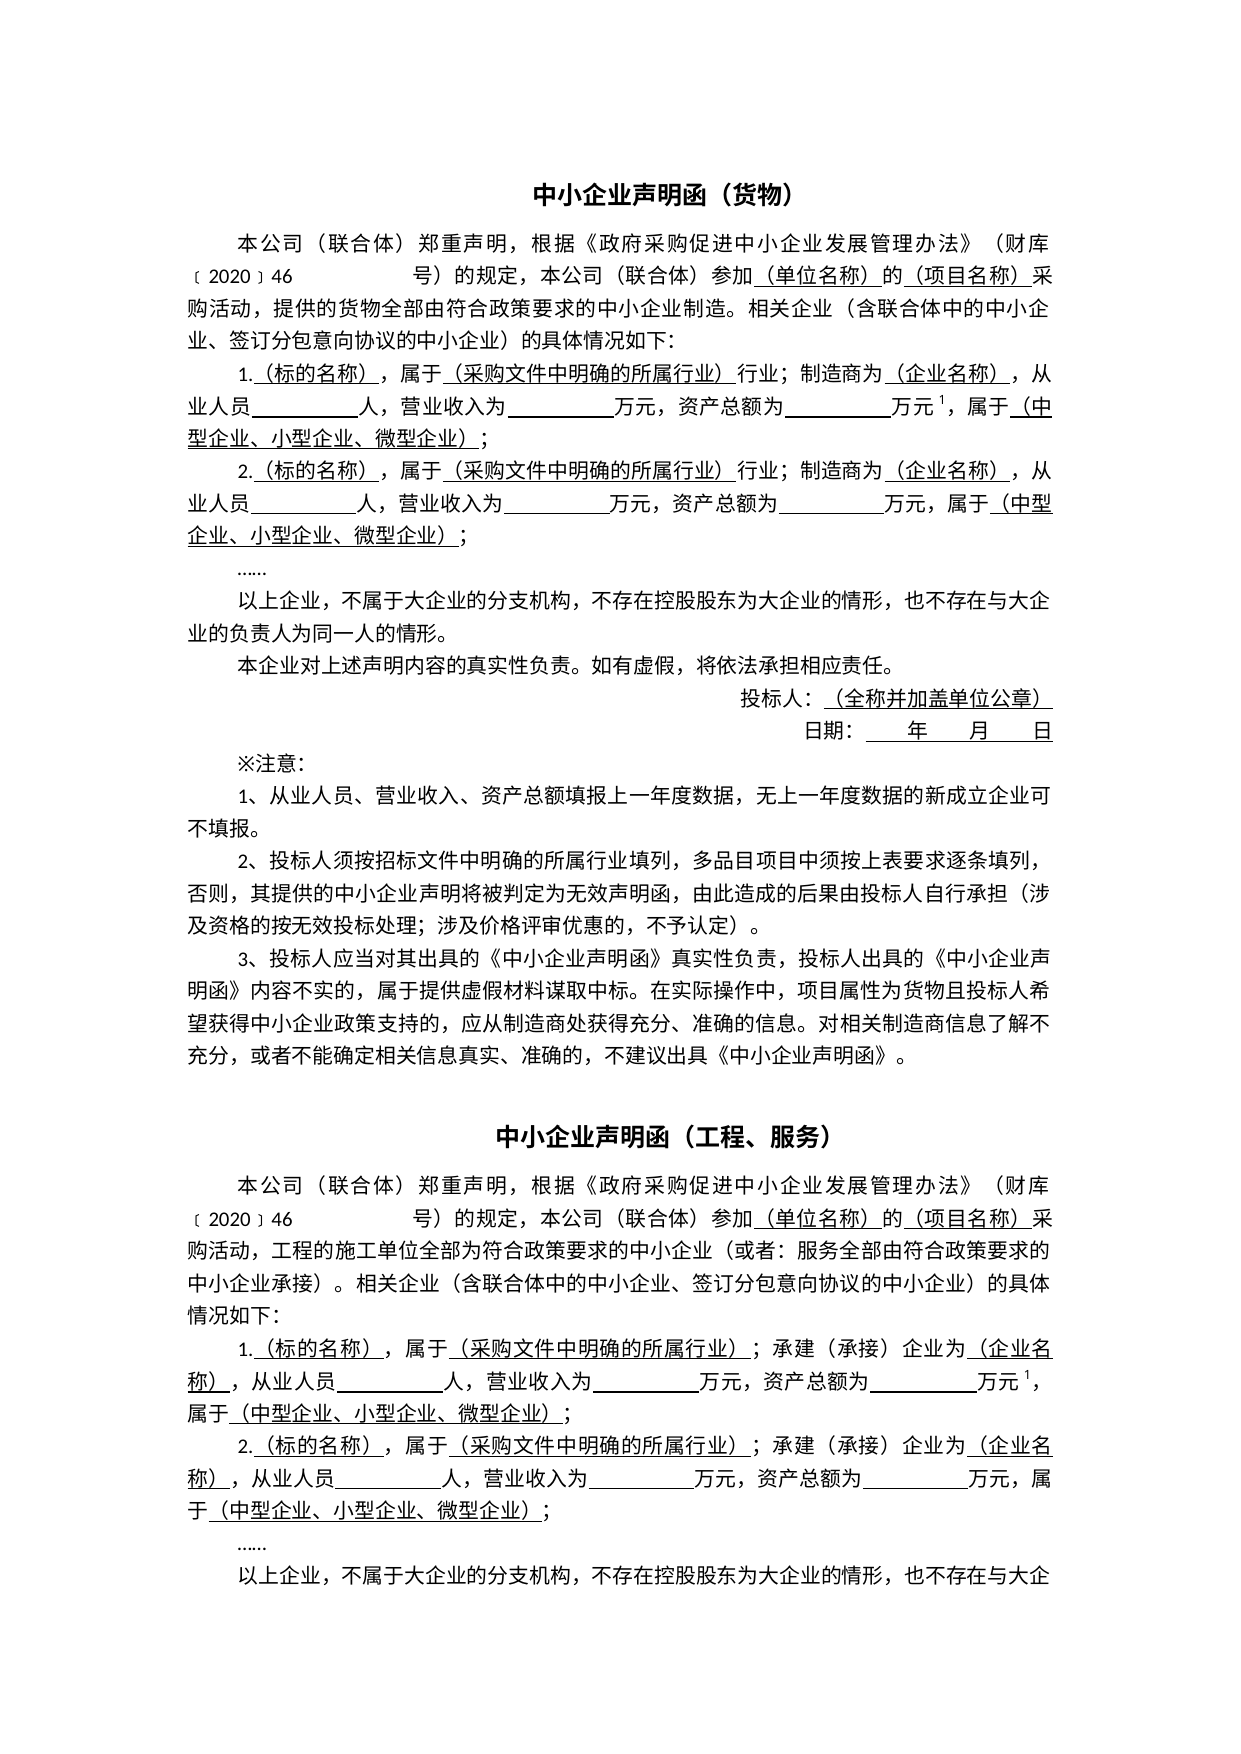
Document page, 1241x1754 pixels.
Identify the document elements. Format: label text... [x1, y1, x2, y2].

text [187, 1559, 1053, 1592]
text ※注意： [187, 747, 1053, 779]
text 本公司（联合体）郑重声明，根据《政府采购促进中小企业发展管理办法》（财库﹝2020﹞46 号）的规定，本公司（联合体）参加（单位名称）的（项目名称）采购活动，工程的施工单位全部为符合政策要求的中小企业（或者：服务全部由符合政策要求的中小企业承接）。相关企业（含联合体中的中小企业、签订分包意向协议的中小企业）的具体情况如下： [187, 1169, 1053, 1332]
text 2.（标的名称），属于（采购文件中明确的所属行业）；承建（承接）企业为（企业名称），从业人员 人，营业收入为 万元，资产总额为 万元，属于（中型企业、小型企业、微型企业）； [187, 1429, 1053, 1527]
text …… [187, 552, 1053, 584]
text 2.（标的名称），属于（采购文件中明确的所属行业）行业；制造商为（企业名称），从业人员 人，营业收入为 万元，资产总额为 万元，属于（中型企业、小型企业、微型企业）； [187, 454, 1053, 552]
text 3、投标人应当对其出具的《中小企业声明函》真实性负责，投标人出具的《中小企业声明函》内容不实的，属于提供虚假材料谋取中标。在实际操作中，项目属性为货物且投标人希望获得中小企业政策支持的，应从制造商处获得充分、准确的信息。对相关制造商信息了解不充分，或者不能确定相关信息真实、准确的，不建议出具《中小企业声明函》。 [187, 942, 1053, 1072]
text 本企业对上述声明内容的真实性负责。如有虚假，将依法承担相应责任。 [187, 649, 1053, 682]
text 日期： 年 月 日 [187, 714, 1053, 747]
text 2、投标人须按招标文件中明确的所属行业填列，多品目项目中须按上表要求逐条填列，否则，其提供的中小企业声明将被判定为无效声明函，由此造成的后果由投标人自行承担（涉及资格的按无效投标处理；涉及价格评审优惠的，不予认定）。 [187, 844, 1053, 942]
text …… [187, 1527, 1053, 1559]
text 中小企业声明函（工程、服务） [187, 1104, 1053, 1169]
text 投标人：（全称并加盖单位公章） [187, 682, 1053, 714]
text 1.（标的名称），属于（采购文件中明确的所属行业）行业；制造商为（企业名称），从业人员 人，营业收入为 万元，资产总额为 万元1，属于（中型企业、小型企业、微型企业）； [187, 357, 1053, 454]
text 以上企业，不属于大企业的分支机构，不存在控股股东为大企业的情形，也不存在与大企业的负责人为同一人的情形。 [187, 584, 1053, 649]
text 本公司（联合体）郑重声明，根据《政府采购促进中小企业发展管理办法》（财库﹝2020﹞46 号）的规定，本公司（联合体）参加（单位名称）的（项目名称）采购活动，提供的货物全部由符合政策要求的中小企业制造。相关企业（含联合体中的中小企业、签订分包意向协议的中小企业）的具体情况如下： [187, 227, 1053, 357]
text 中小企业声明函（货物） [187, 162, 1053, 227]
text 1、从业人员、营业收入、资产总额填报上一年度数据，无上一年度数据的新成立企业可不填报。 [187, 779, 1053, 844]
text 1.（标的名称），属于（采购文件中明确的所属行业）；承建（承接）企业为（企业名称），从业人员 人，营业收入为 万元，资产总额为 万元1，属于（中型企业、小型企业、微型企业）； [187, 1332, 1053, 1429]
